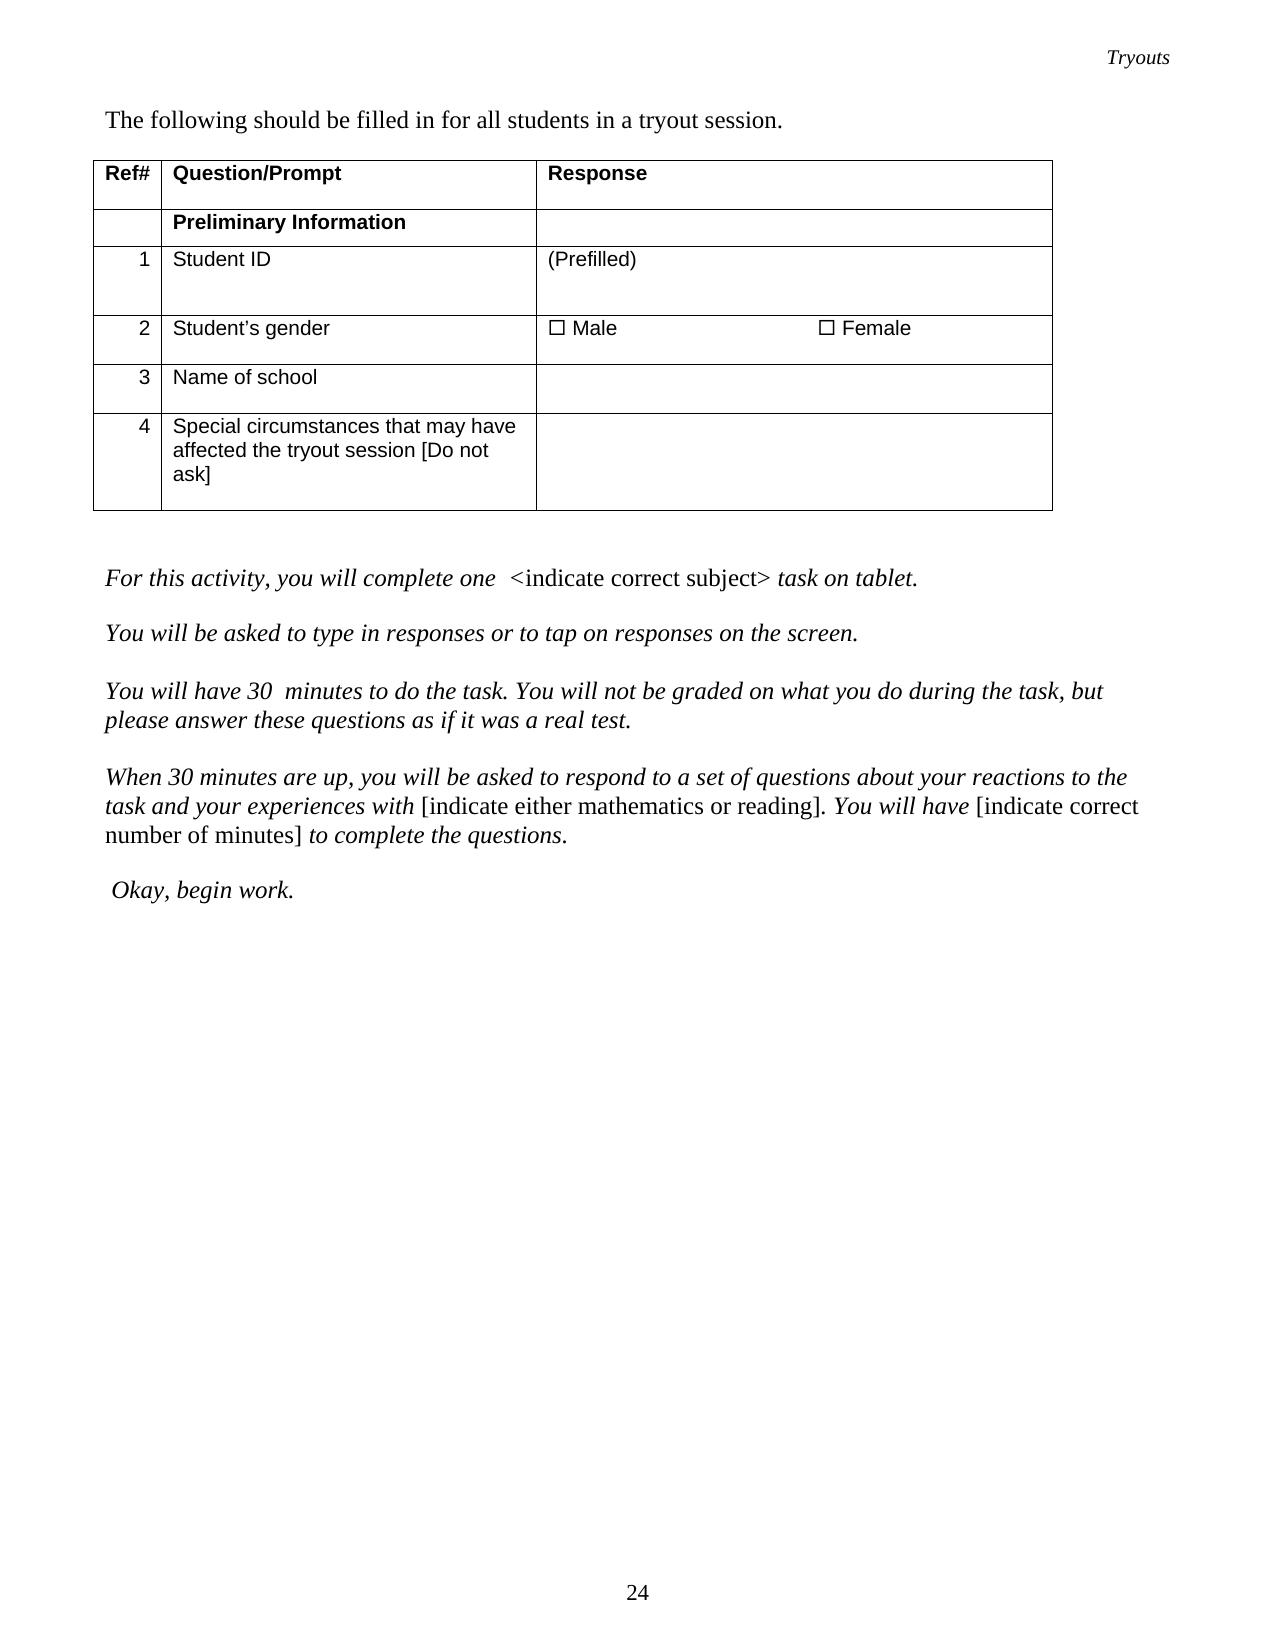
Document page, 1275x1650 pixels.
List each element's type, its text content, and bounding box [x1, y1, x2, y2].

table_cell Student ID [162, 247, 536, 315]
text Okay, begin work. [105, 875, 1170, 903]
table_cell 3 [94, 365, 161, 413]
table_header Response [537, 161, 1052, 209]
text You will be asked to type in responses or to tap on responses on the screen. [105, 618, 1170, 647]
table_header Ref# [94, 161, 161, 209]
table_cell Preliminary Information [162, 210, 536, 246]
text When 30 minutes are up, you will be asked to respond to a set of questions about your reactions to the task and your experiences with [indicate either mathematics or reading]. You will have [indicate correct number of minutes] to complete the questions. [105, 762, 1170, 848]
table_cell [94, 210, 161, 246]
table_header Question/Prompt [162, 161, 536, 209]
table_cell [537, 365, 1052, 413]
table_cell (Prefilled) [537, 247, 1052, 315]
table_cell Name of school [162, 365, 536, 413]
table_cell 1 [94, 247, 161, 315]
table_cell 4 [94, 414, 161, 509]
text You will have 30 minutes to do the task. You will not be graded on what you do during the task, but please answer these questions as if it was a real test. [105, 676, 1170, 733]
text For this activity, you will complete one <indicate correct subject> task on tablet. [105, 563, 1170, 592]
table_cell [537, 414, 1052, 509]
table_cell Male Female [537, 316, 1052, 364]
table_cell [537, 210, 1052, 246]
text The following should be filled in for all students in a tryout session. [105, 105, 1170, 134]
table_cell Special circumstances that may have affected the tryout session [Do not ask] [162, 414, 536, 509]
table_cell Student’s gender [162, 316, 536, 364]
table_cell 2 [94, 316, 161, 364]
